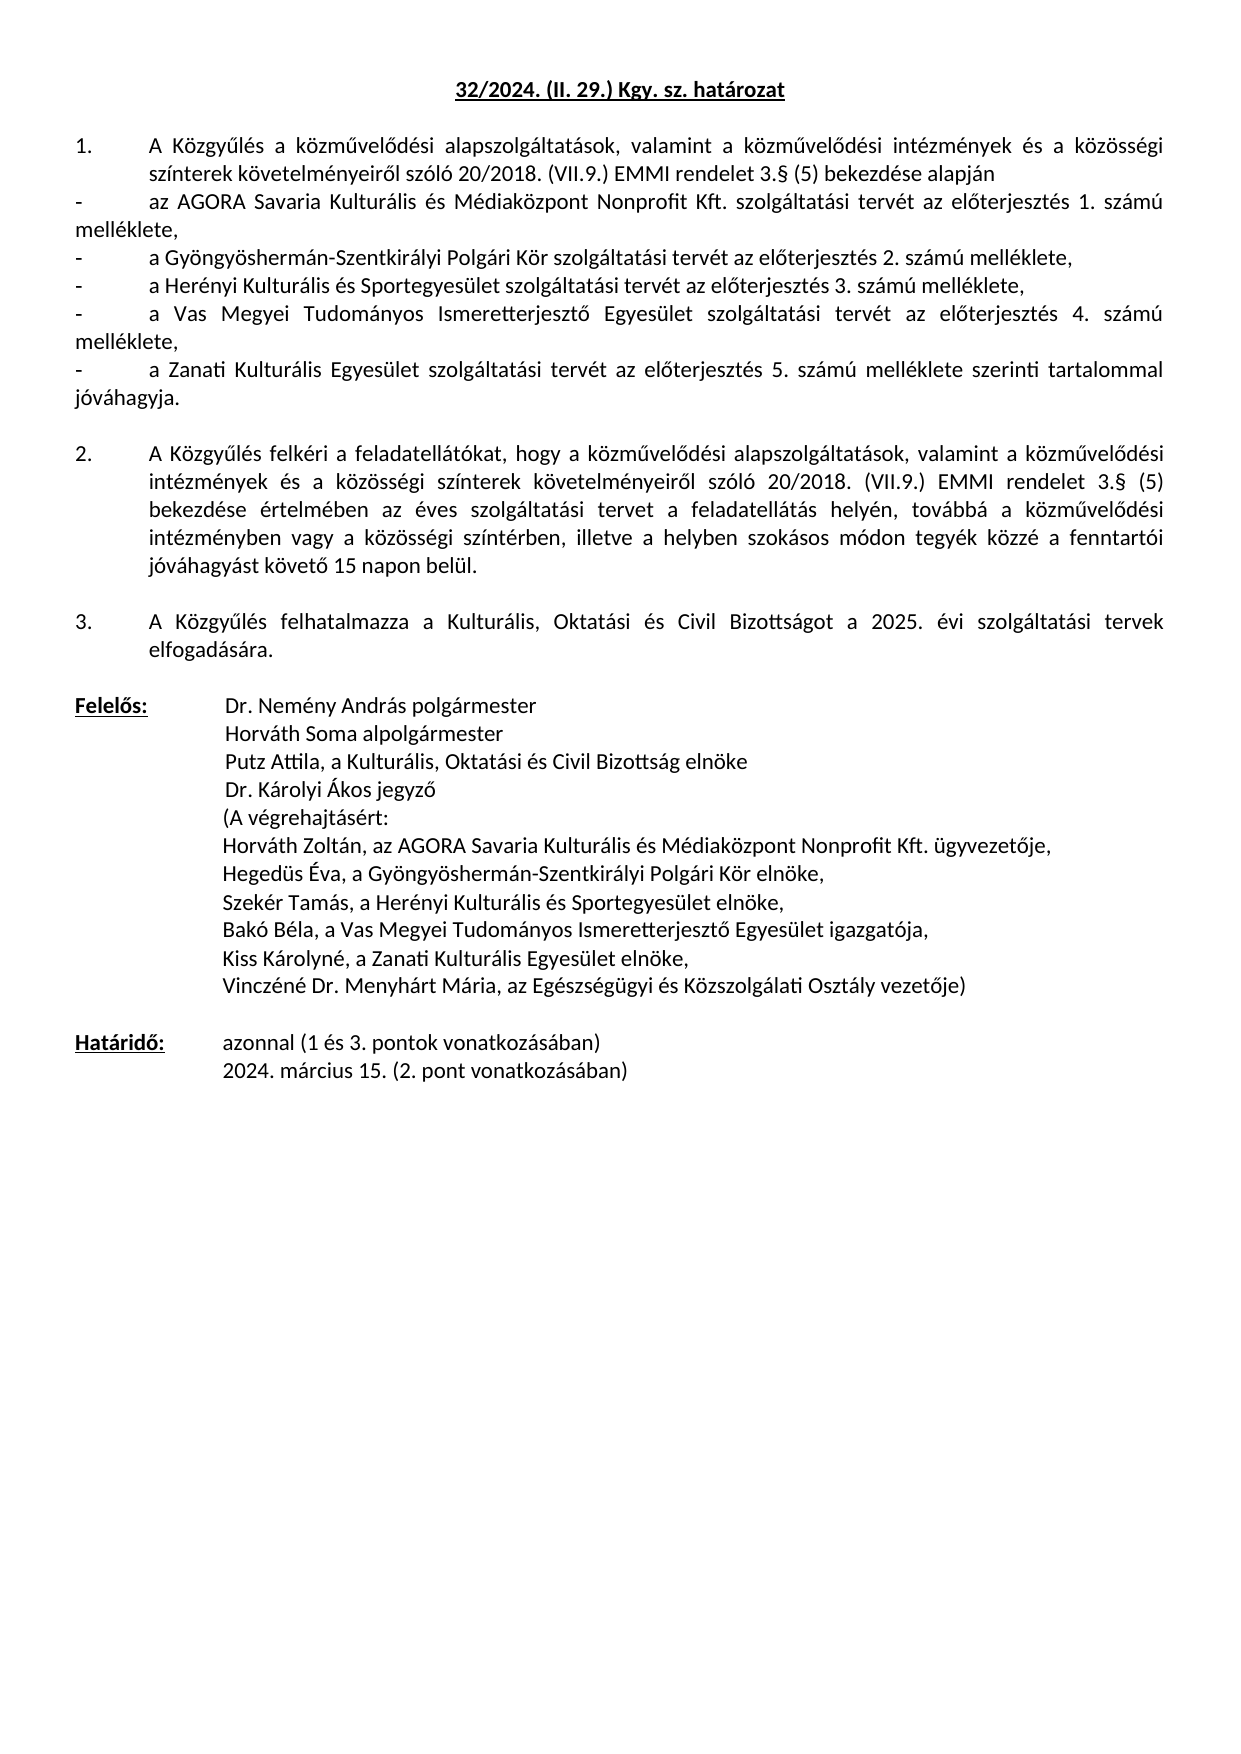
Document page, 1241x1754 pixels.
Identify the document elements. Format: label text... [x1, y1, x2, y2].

text Kiss Károlyné, a Zanati Kulturális Egyesület elnöke, [222, 944, 1165, 972]
text Szekér Tamás, a Herényi Kulturális és Sportegyesület elnöke, [149, 888, 1165, 916]
text Dr. Károlyi Ákos jegyző [75, 776, 1165, 803]
list az AGORA Savaria Kulturális és Médiaközpont Nonprofit Kft. szolgáltatási tervét az előterjesztés 1. számú melléklete, [75, 187, 1165, 243]
list a Zanati Kulturális Egyesület szolgáltatási tervét az előterjesztés 5. számú melléklete szerinti tartalommal jóváhagyja. [75, 355, 1165, 411]
text 2. A Közgyűlés felkéri a feladatellátókat, hogy a közművelődési alapszolgáltatások, valamint a közművelődési intézmények és a közösségi színterek követelményeiről szóló 20/2018. (VII.9.) EMMI rendelet 3.§ (5) bekezdése értelmében az éves szolgáltatási tervet a feladatellátás helyén, továbbá a közművelődési intézményben vagy a közösségi színtérben, illetve a helyben szokásos módon tegyék közzé a fenntartói jóváhagyást követő 15 napon belül. [75, 439, 1165, 579]
text 3. A Közgyűlés felhatalmazza a Kulturális, Oktatási és Civil Bizottságot a 2025. évi szolgáltatási tervek elfogadására. [75, 607, 1165, 663]
text Vinczéné Dr. Menyhárt Mária, az Egészségügyi és Közszolgálati Osztály vezetője) [222, 972, 1165, 1000]
text 1. A Közgyűlés a közművelődési alapszolgáltatások, valamint a közművelődési intézmények és a közösségi színterek követelményeiről szóló 20/2018. (VII.9.) EMMI rendelet 3.§ (5) bekezdése alapján [75, 131, 1165, 187]
text Bakó Béla, a Vas Megyei Tudományos Ismeretterjesztő Egyesület igazgatója, [222, 916, 1165, 944]
text Horváth Zoltán, az AGORA Savaria Kulturális és Médiaközpont Nonprofit Kft. ügyvezetője, [222, 832, 1165, 859]
text 2024. március 15. (2. pont vonatkozásában) [75, 1056, 1165, 1084]
list a Vas Megyei Tudományos Ismeretterjesztő Egyesület szolgáltatási tervét az előterjesztés 4. számú melléklete, [75, 299, 1165, 355]
text Határidő: azonnal (1 és 3. pontok vonatkozásában) [75, 1028, 1165, 1056]
text (A végrehajtásért: [149, 803, 1165, 832]
list a Herényi Kulturális és Sportegyesület szolgáltatási tervét az előterjesztés 3. számú melléklete, [75, 271, 1165, 299]
text Putz Attila, a Kulturális, Oktatási és Civil Bizottság elnöke [75, 747, 1165, 776]
text Hegedüs Éva, a Gyöngyöshermán-Szentkirályi Polgári Kör elnöke, [149, 859, 1165, 888]
list a Gyöngyöshermán-Szentkirályi Polgári Kör szolgáltatási tervét az előterjesztés 2. számú melléklete, [75, 243, 1165, 271]
text 32/2024. (II. 29.) Kgy. sz. határozat [75, 75, 1165, 103]
text Horváth Soma alpolgármester [75, 719, 1165, 747]
text Felelős: Dr. Nemény András polgármester [75, 691, 1165, 719]
